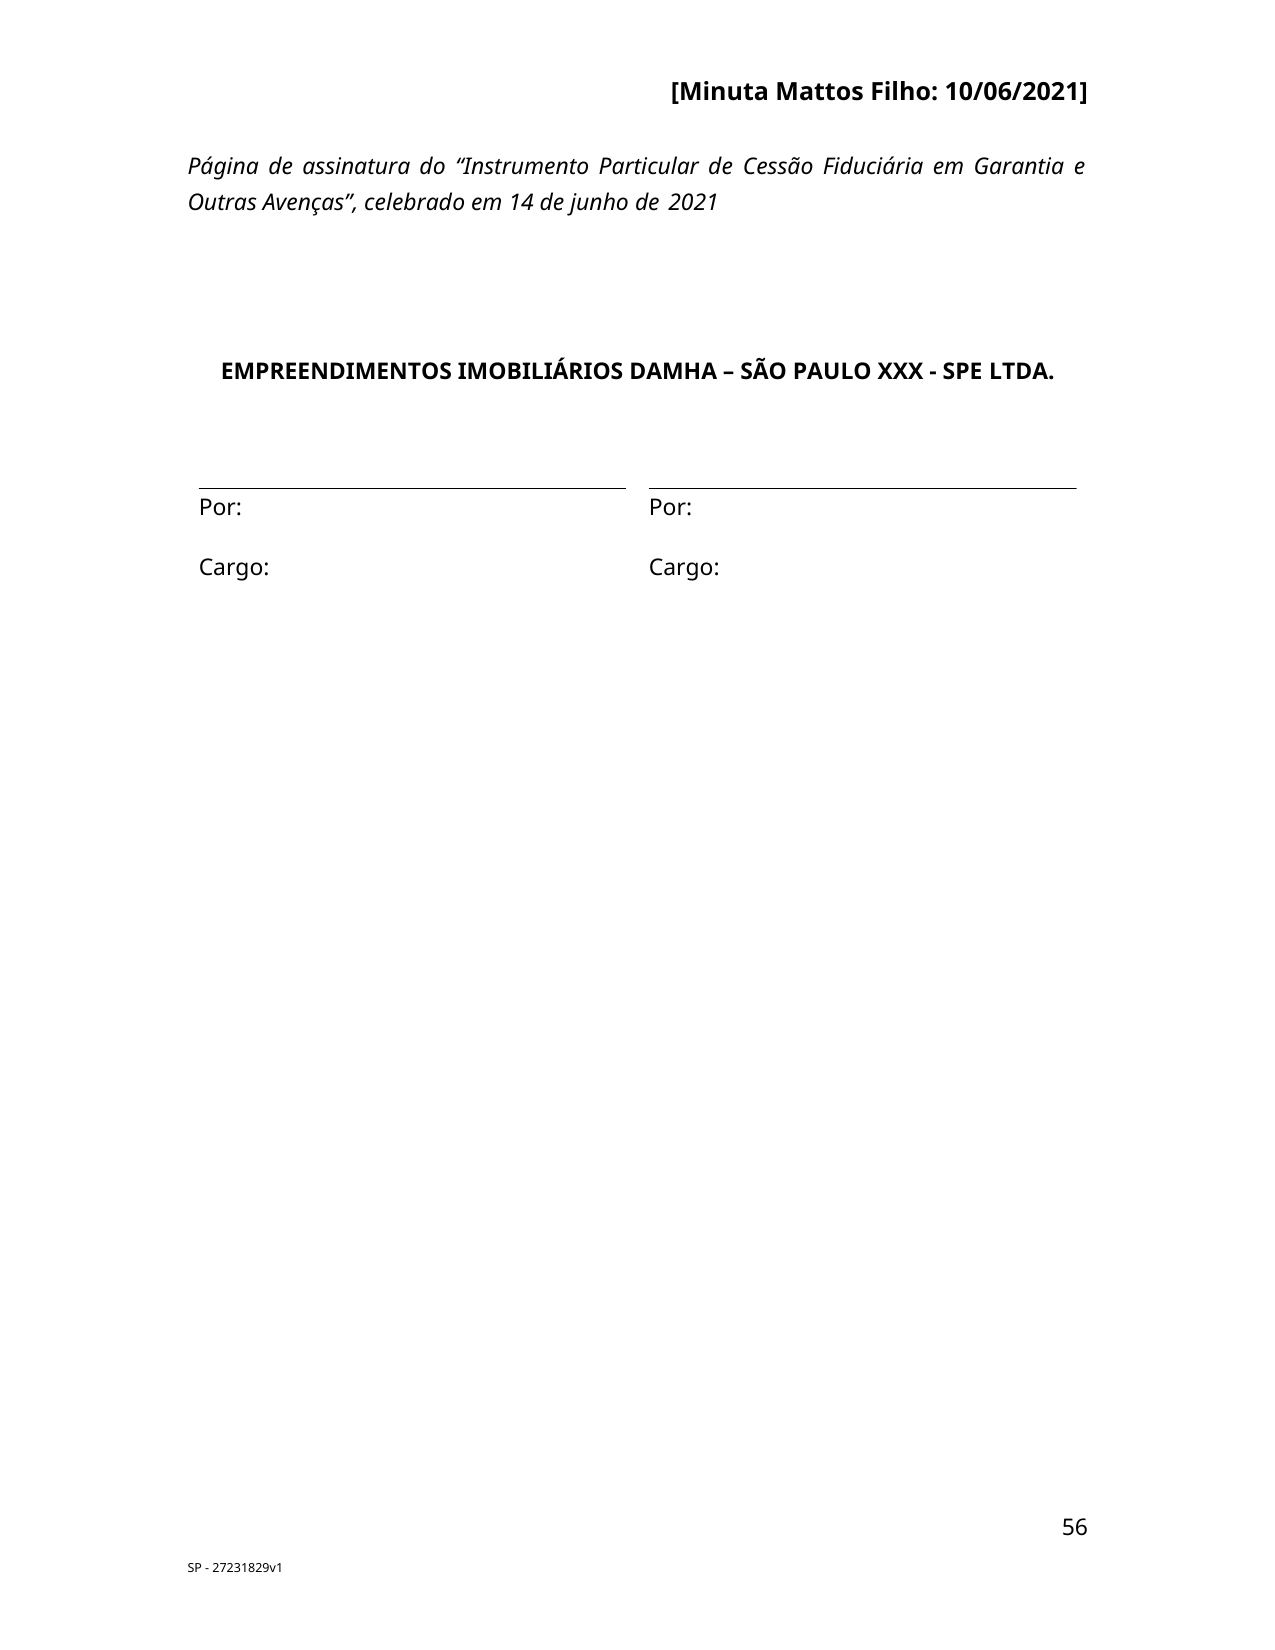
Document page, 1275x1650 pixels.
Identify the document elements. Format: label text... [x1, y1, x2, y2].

table_header Por: [187, 488, 637, 551]
table_cell Cargo: [638, 551, 1088, 612]
table_header Por: [638, 488, 1088, 551]
text Página de assinatura do “Instrumento Particular de Cessão Fiduciária em Garantia e Outras Avenças”, celebrado em 14 de junho de 2021 [187, 150, 1088, 217]
table_cell Cargo: [187, 551, 637, 612]
text EMPREENDIMENTOS IMOBILIÁRIOS DAMHA – SÃO PAULO XXX - SPE LTDA. [187, 355, 1088, 386]
